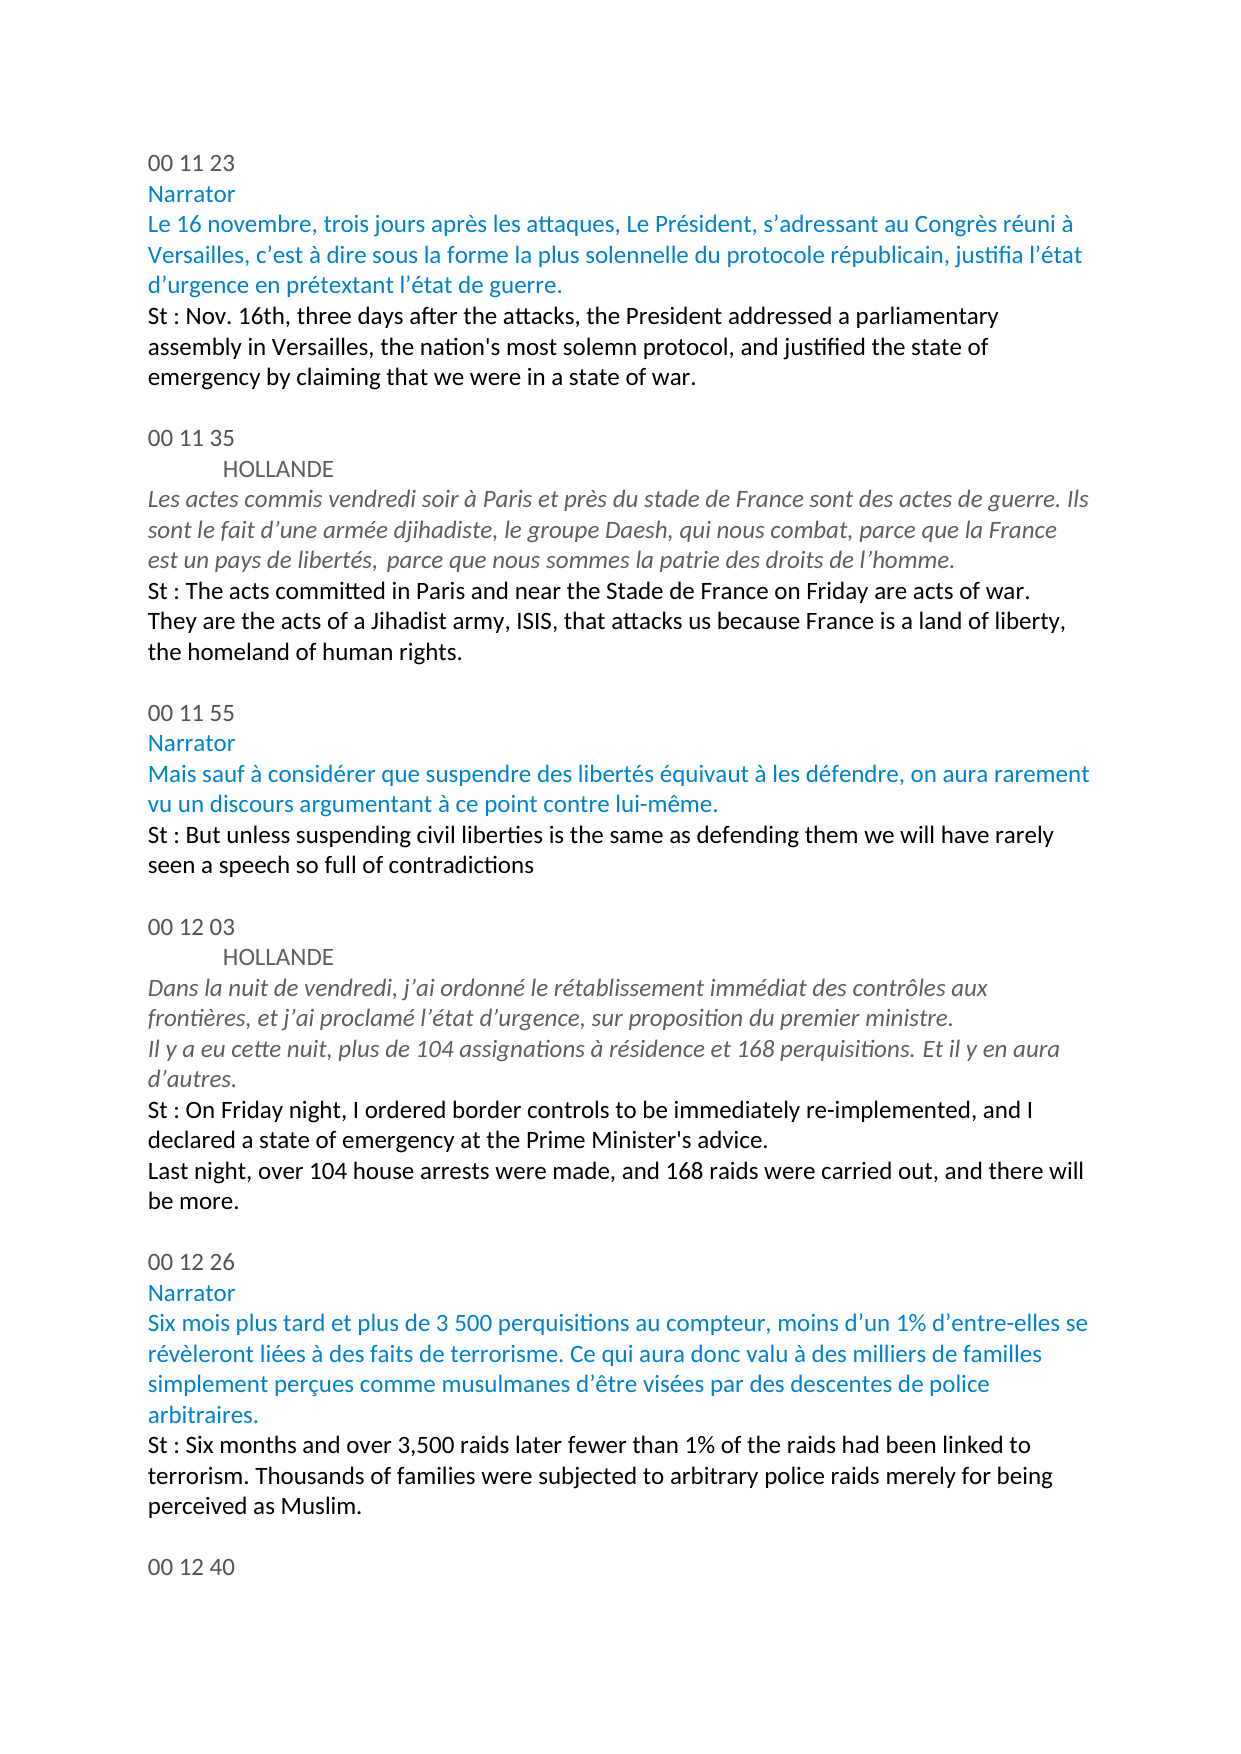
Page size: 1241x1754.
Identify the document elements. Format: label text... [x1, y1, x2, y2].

text St : Six months and over 3,500 raids later fewer than 1% of the raids had been linked to terrorism. Thousands of families were subjected to arbitrary police raids merely for being perceived as Muslim. [148, 1429, 1093, 1521]
text 00 11 23 [148, 148, 1093, 178]
text St : The acts committed in Paris and near the Stade de France on Friday are acts of war. [148, 575, 1093, 605]
text Le 16 novembre, trois jours après les attaques, Le Président, s’adressant au Congrès réuni à Versailles, c’est à dire sous la forme la plus solennelle du protocole républicain, justifia l’état d’urgence en prétextant l’état de guerre. [148, 209, 1093, 300]
text 00 12 03 [148, 911, 1093, 941]
text Il y a eu cette nuit, plus de 104 assignations à résidence et 168 perquisitions. Et il y en aura d’autres. [148, 1033, 1093, 1094]
text Mais sauf à considérer que suspendre des libertés équivaut à les défendre, on aura rarement vu un discours argumentant à ce point contre lui-même. [148, 758, 1093, 819]
text Last night, over 104 house arrests were made, and 168 raids were carried out, and there will be more. [148, 1155, 1093, 1216]
text 00 12 40 [148, 1552, 1093, 1582]
text Narrator [148, 1277, 1093, 1307]
text HOLLANDE [223, 453, 1093, 483]
text Dans la nuit de vendredi, j’ai ordonné le rétablissement immédiat des contrôles aux frontières, et j’ai proclamé l’état d’urgence, sur proposition du premier ministre. [148, 972, 1093, 1033]
text Narrator [148, 178, 1093, 209]
text Six mois plus tard et plus de 3 500 perquisitions au compteur, moins d’un 1% d’entre-elles se révèleront liées à des faits de terrorisme. Ce qui aura donc valu à des milliers de familles simplement perçues comme musulmanes d’être visées par des descentes de police arbitraires. [148, 1307, 1093, 1429]
text St : On Friday night, I ordered border controls to be immediately re-implemented, and I declared a state of emergency at the Prime Minister's advice. [148, 1094, 1093, 1155]
text HOLLANDE [223, 941, 1093, 972]
text St : But unless suspending civil liberties is the same as defending them we will have rarely seen a speech so full of contradictions [148, 819, 1093, 880]
text 00 12 26 [148, 1246, 1093, 1277]
text St : Nov. 16th, three days after the attacks, the President addressed a parliamentary assembly in Versailles, the nation's most solemn protocol, and justified the state of emergency by claiming that we were in a state of war. [148, 300, 1093, 392]
text They are the acts of a Jihadist army, ISIS, that attacks us because France is a land of liberty, the homeland of human rights. [148, 605, 1093, 666]
text 00 11 35 [148, 422, 1093, 453]
text 00 11 55 [148, 697, 1093, 727]
text Narrator [148, 727, 1093, 758]
text Les actes commis vendredi soir à Paris et près du stade de France sont des actes de guerre. Ils sont le fait d’une armée djihadiste, le groupe Daesh, qui nous combat, parce que la France est un pays de libertés, parce que nous sommes la patrie des droits de l’homme. [148, 483, 1093, 575]
